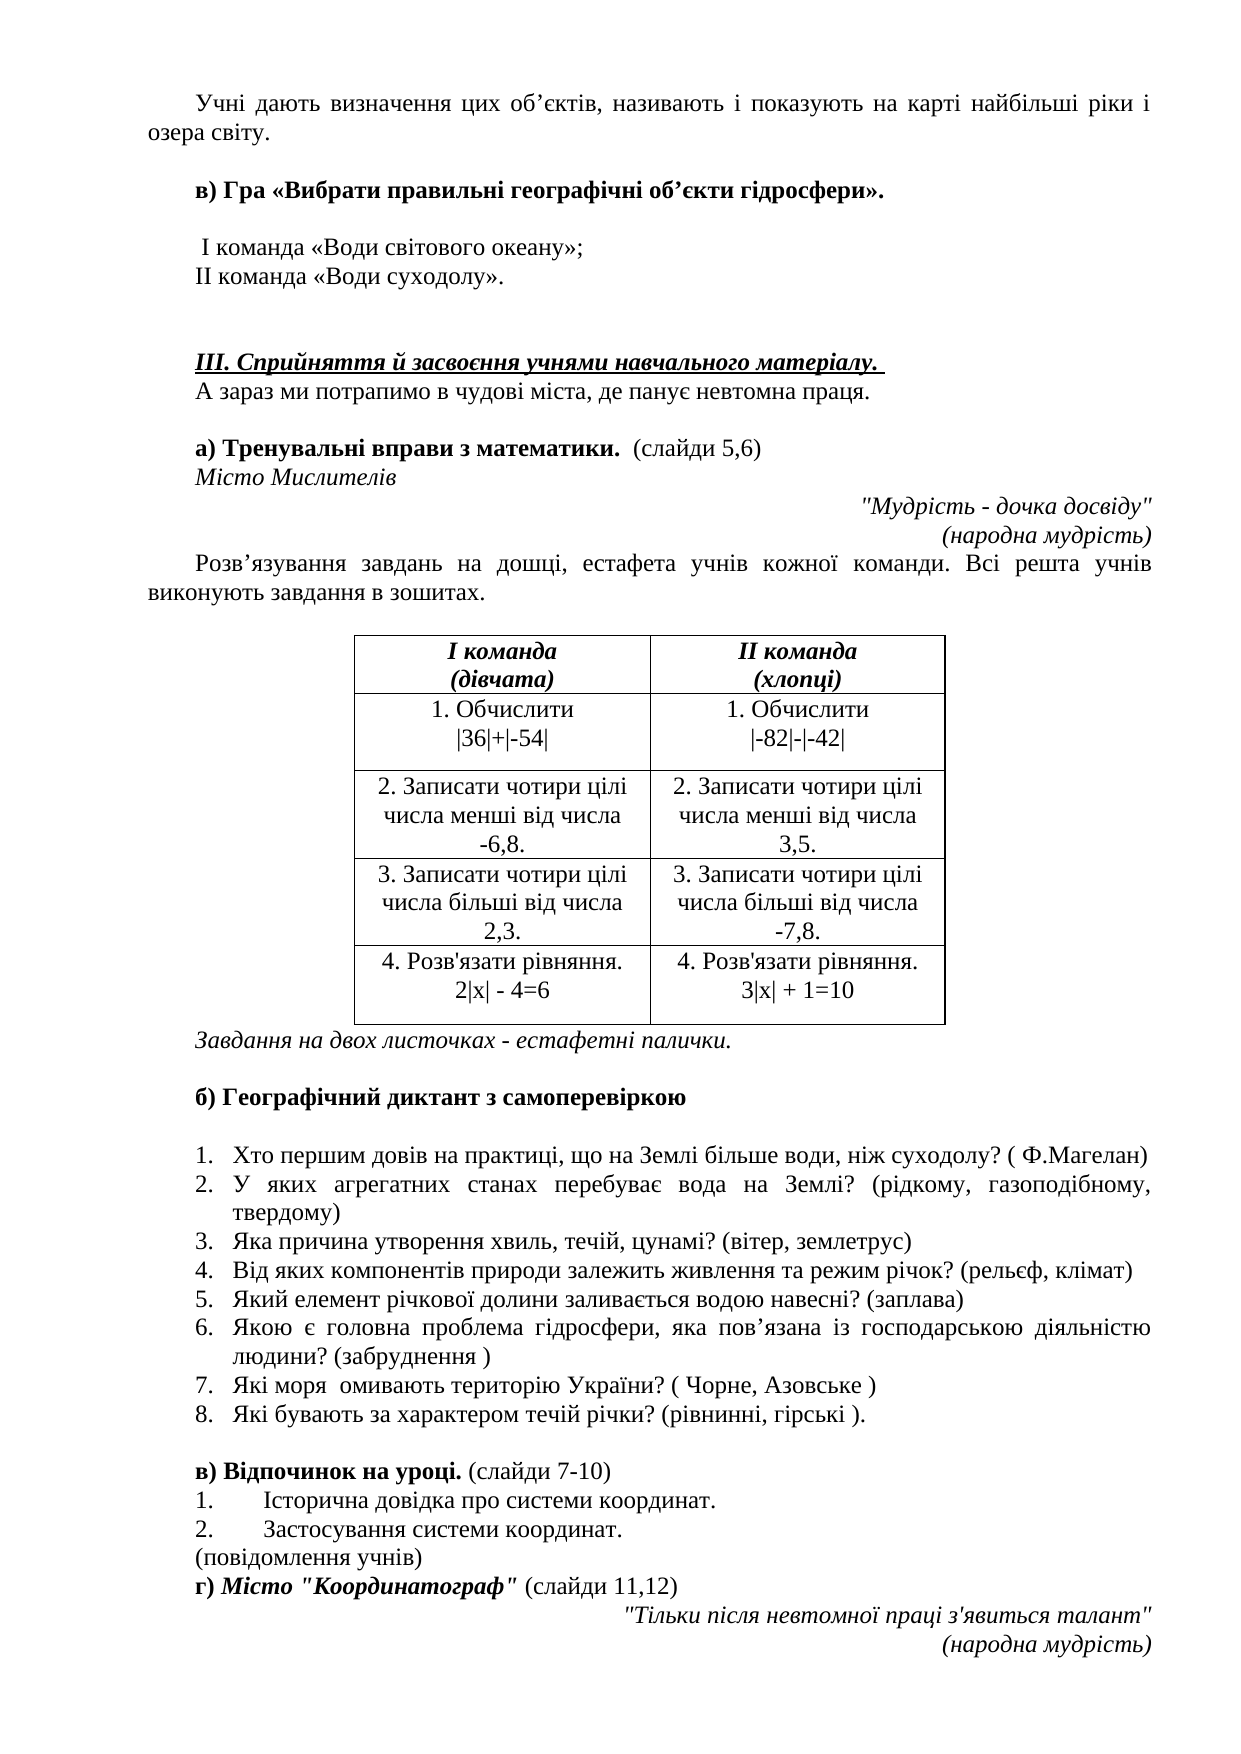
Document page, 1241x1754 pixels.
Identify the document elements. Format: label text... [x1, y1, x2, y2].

list Які бувають за характером течій річки? (рівнинні, гірські ). [195, 1399, 1152, 1427]
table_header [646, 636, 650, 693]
text Місто Мислителів [148, 462, 1152, 491]
text в) Відпочинок на уроці. (слайди 7-10) [148, 1456, 1152, 1485]
table_cell 4. Розв'язати рівняння. 3|х| + 1=10 [651, 946, 944, 1024]
text а) Тренувальні вправи з математики. (слайди 5,6) [148, 433, 1152, 462]
list Якою є головна проблема гідросфери, яка пов’язана із господарською діяльністю людини? (забруднення ) [195, 1312, 1152, 1370]
list Яка причина утворення хвиль, течій, цунамі? (вітер, землетрус) [195, 1226, 1152, 1255]
table_cell 1. Обчислити |-82|-|-42| [651, 694, 944, 770]
text в) Гра «Вибрати правильні географічні об’єкти гідросфери». [148, 175, 1152, 203]
list У яких агрегатних станах перебуває вода на Землі? (рідкому, газоподібному, твердому) [195, 1169, 1152, 1226]
text ІІ команда «Води суходолу». [148, 261, 1152, 290]
list Застосування системи координат. [148, 1514, 1152, 1542]
text І команда «Води світового океану»; [148, 232, 1152, 261]
text Завдання на двох листочках - естафетні палички. [148, 1025, 1152, 1054]
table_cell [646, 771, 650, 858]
text г) Місто "Координатограф" (слайди 11,12) [148, 1571, 1152, 1600]
text "Тільки після невтомної праці з'явиться талант" [148, 1600, 1152, 1629]
text Учні дають визначення цих об’єктів, називають і показують на карті найбільші ріки і озера світу. [148, 88, 1152, 146]
list Хто першим довів на практиці, що на Землі більше води, ніж суходолу? ( Ф.Магелан) [195, 1140, 1152, 1169]
list Від яких компонентів природи залежить живлення та режим річок? (рельєф, клімат) [195, 1255, 1152, 1284]
list Який елемент річкової долини заливається водою навесні? (заплава) [195, 1284, 1152, 1312]
list Історична довідка про системи координат. [148, 1485, 1152, 1514]
text б) Географічний диктант з самоперевіркою [148, 1082, 1152, 1111]
text "Мудрість - дочка досвіду" [148, 491, 1152, 520]
text Розв’язування завдань на дошці, естафета учнів кожної команди. Всі решта учнів виконують завдання в зошитах. [148, 548, 1152, 606]
list Які моря омивають територію України? ( Чорне, Азовське ) [195, 1370, 1152, 1399]
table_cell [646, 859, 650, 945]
text (повідомлення учнів) [148, 1542, 1152, 1571]
text ІІІ. Сприйняття й засвоєння учнями навчального матеріалу. [148, 347, 1152, 376]
table_cell 1. Обчислити |36|+|-54| [355, 694, 650, 770]
text (народна мудрість) [148, 520, 1152, 548]
table_cell 4. Розв'язати рівняння. 2|х| - 4=6 [355, 946, 650, 1024]
text А зараз ми потрапимо в чудові міста, де панує невтомна праця. [148, 376, 1152, 405]
text (народна мудрість) [148, 1629, 1152, 1657]
